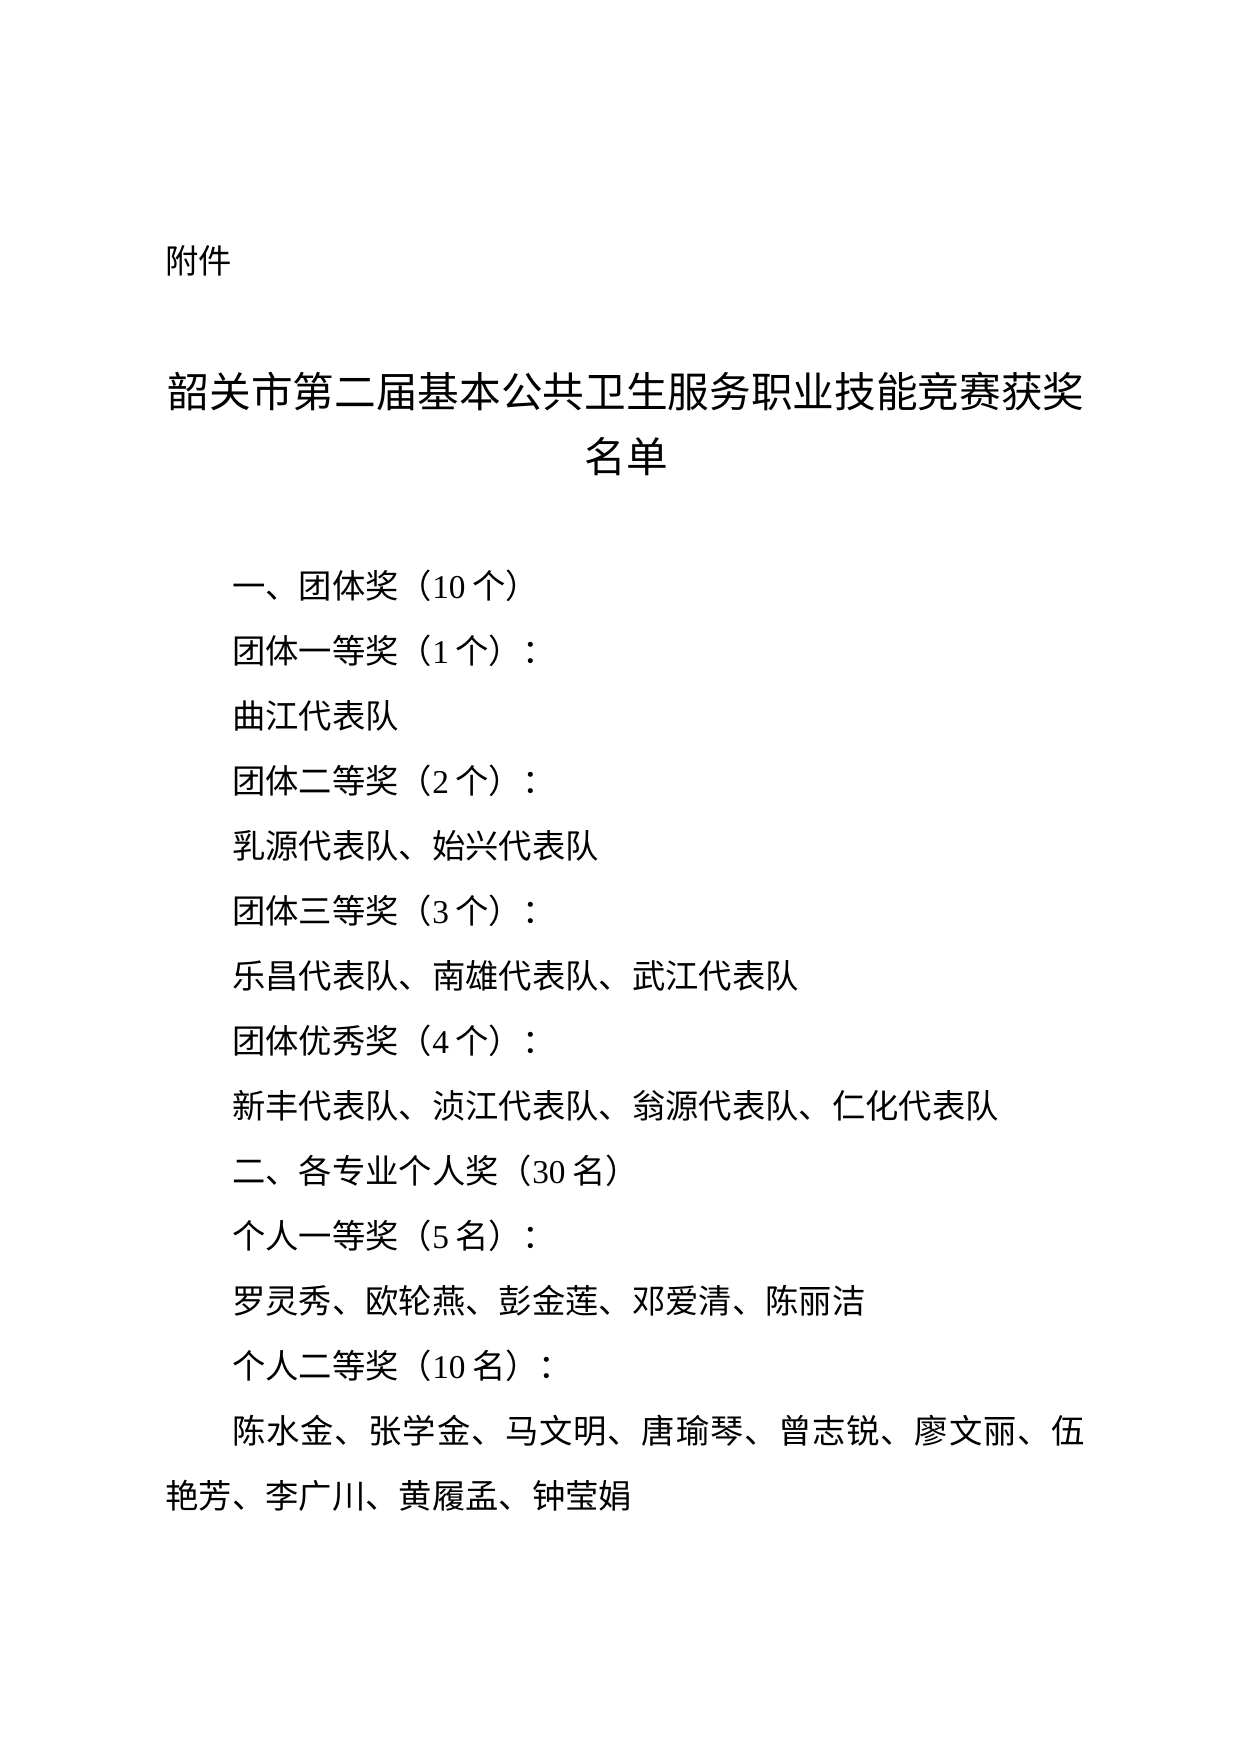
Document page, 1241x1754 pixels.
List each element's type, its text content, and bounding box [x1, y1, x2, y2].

text 团体一等奖（1个）： [165, 617, 1087, 682]
list 罗灵秀、欧轮燕、彭金莲、邓爱清、陈丽洁 [165, 1267, 1087, 1332]
text 附件 [165, 227, 1087, 292]
text 曲江代表队 [165, 682, 1087, 747]
text 乳源代表队、始兴代表队 [165, 812, 1087, 877]
list 二、各专业个人奖（30名） [165, 1137, 1087, 1202]
text 团体三等奖（3个）： [165, 877, 1087, 942]
text 团体优秀奖（4个）： [165, 1007, 1087, 1072]
list 新丰代表队、浈江代表队、翁源代表队、仁化代表队 [165, 1072, 1087, 1137]
list 个人二等奖（10名）： [165, 1332, 1087, 1397]
text 陈水金、张学金、马文明、唐瑜琴、曾志锐、廖文丽、伍艳芳、李广川、黄履孟、钟莹娟 [165, 1397, 1087, 1527]
text 韶关市第二届基本公共卫生服务职业技能竞赛获奖名单 [165, 357, 1087, 487]
text 乐昌代表队、南雄代表队、武江代表队 [165, 942, 1087, 1007]
list 个人一等奖（5名）： [165, 1202, 1087, 1267]
text 团体二等奖（2个）： [165, 747, 1087, 812]
list 一、团体奖（10个） [165, 552, 1087, 617]
